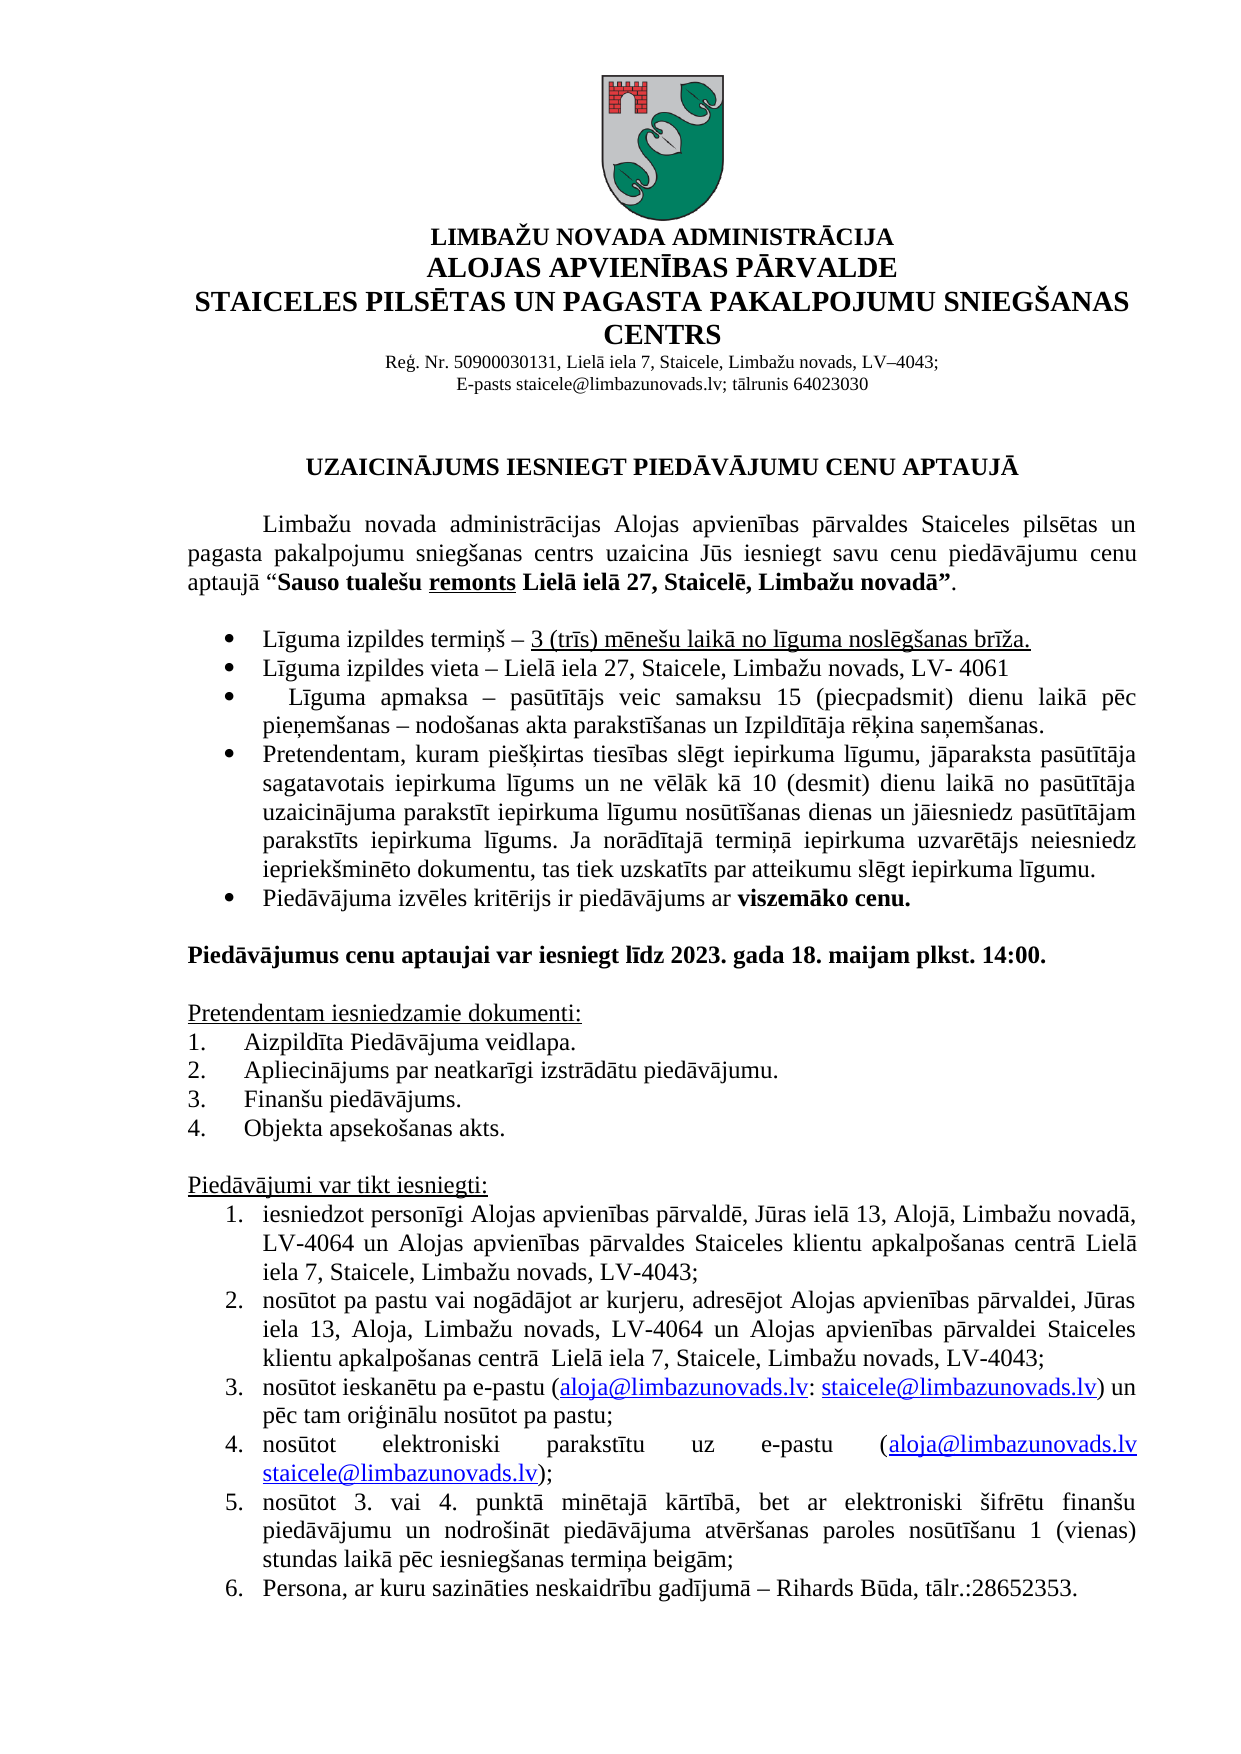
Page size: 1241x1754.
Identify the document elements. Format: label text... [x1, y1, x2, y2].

text STAICELES PILSĒTAS UN PAGASTA PAKALPOJUMU SNIEGŠANAS CENTRS [187, 284, 1137, 351]
list Persona, ar kuru sazināties neskaidrību gadījumā – Rihards Būda, tālr.:28652353. [225, 1573, 1137, 1602]
list Pretendentam, kuram piešķirtas tiesības slēgt iepirkuma līgumu, jāparaksta pasūtītāja sagatavotais iepirkuma līgums un ne vēlāk kā 10 (desmit) dienu laikā no pasūtītāja uzaicinājuma parakstīt iepirkuma līgumu nosūtīšanas dienas un jāiesniedz pasūtītājam parakstīts iepirkuma līgums. Ja norādītajā termiņā iepirkuma uzvarētājs neiesniedz iepriekšminēto dokumentu, tas tiek uzskatīts par atteikumu slēgt iepirkuma līgumu. [225, 739, 1137, 883]
text Piedāvājumus cenu aptaujai var iesniegt līdz 2023. gada 18. maijam plkst. 14:00. [187, 940, 1137, 969]
list nosūtot pa pastu vai nogādājot ar kurjeru, adresējot Alojas apvienības pārvaldei, Jūras iela 13, Aloja, Limbažu novads, LV-4064 un Alojas apvienības pārvaldei Staiceles klientu apkalpošanas centrā Lielā iela 7, Staicele, Limbažu novads, LV-4043; [225, 1285, 1137, 1372]
list Līguma apmaksa – pasūtītājs veic samaksu 15 (piecpadsmit) dienu laikā pēc pieņemšanas – nodošanas akta parakstīšanas un Izpildītāja rēķina saņemšanas. [225, 682, 1137, 739]
list iesniedzot personīgi Alojas apvienības pārvaldē, Jūras ielā 13, Alojā, Limbažu novadā, LV-4064 un Alojas apvienības pārvaldes Staiceles klientu apkalpošanas centrā Lielā iela 7, Staicele, Limbažu novads, LV-4043; [225, 1199, 1137, 1285]
text UZAICINĀJUMS IESNIEGT PIEDĀVĀJUMU CENU APTAUJĀ [187, 452, 1137, 480]
list Līguma izpildes vieta – Lielā iela 27, Staicele, Limbažu novads, LV- 4061 [225, 653, 1137, 682]
text Piedāvājumi var tikt iesniegti: [187, 1170, 1137, 1199]
text Reģ. Nr. 50900030131, Lielā iela 7, Staicele, Limbažu novads, LV–4043; [187, 351, 1137, 373]
picture [599, 73, 726, 222]
text 2. Apliecinājums par neatkarīgi izstrādātu piedāvājumu. [187, 1055, 1137, 1084]
text ALOJAS APVIENĪBAS PĀRVALDE [187, 250, 1137, 284]
list nosūtot ieskanētu pa e-pastu (aloja@limbazunovads.lv: staicele@limbazunovads.lv) un pēc tam oriģinālu nosūtot pa pastu; [225, 1372, 1137, 1429]
list nosūtot elektroniski parakstītu uz e-pastu (aloja@limbazunovads.lv staicele@limbazunovads.lv); [225, 1429, 1137, 1487]
text E-pasts staicele@limbazunovads.lv; tālrunis 64023030 [187, 373, 1137, 394]
text Limbažu novada administrācijas Alojas apvienības pārvaldes Staiceles pilsētas un pagasta pakalpojumu sniegšanas centrs uzaicina Jūs iesniegt savu cenu piedāvājumu cenu aptaujā “Sauso tualešu remonts Lielā ielā 27, Staicelē, Limbažu novadā”. [187, 509, 1137, 595]
list nosūtot 3. vai 4. punktā minētajā kārtībā, bet ar elektroniski šifrētu finanšu piedāvājumu un nodrošināt piedāvājuma atvēršanas paroles nosūtīšanu 1 (vienas) stundas laikā pēc iesniegšanas termiņa beigām; [225, 1487, 1137, 1573]
text Pretendentam iesniedzamie dokumenti: [187, 998, 1137, 1027]
text 1. Aizpildīta Piedāvājuma veidlapa. [187, 1027, 1137, 1055]
list Piedāvājuma izvēles kritērijs ir piedāvājums ar viszemāko cenu. [225, 883, 1137, 912]
text LIMBAŽU novada ADMINISTRĀCIJA [187, 222, 1137, 250]
text 3. Finanšu piedāvājums. [187, 1084, 1137, 1113]
list Līguma izpildes termiņš – 3 (trīs) mēnešu laikā no līguma noslēgšanas brīža. [225, 624, 1137, 653]
text 4. Objekta apsekošanas akts. [187, 1113, 1137, 1142]
